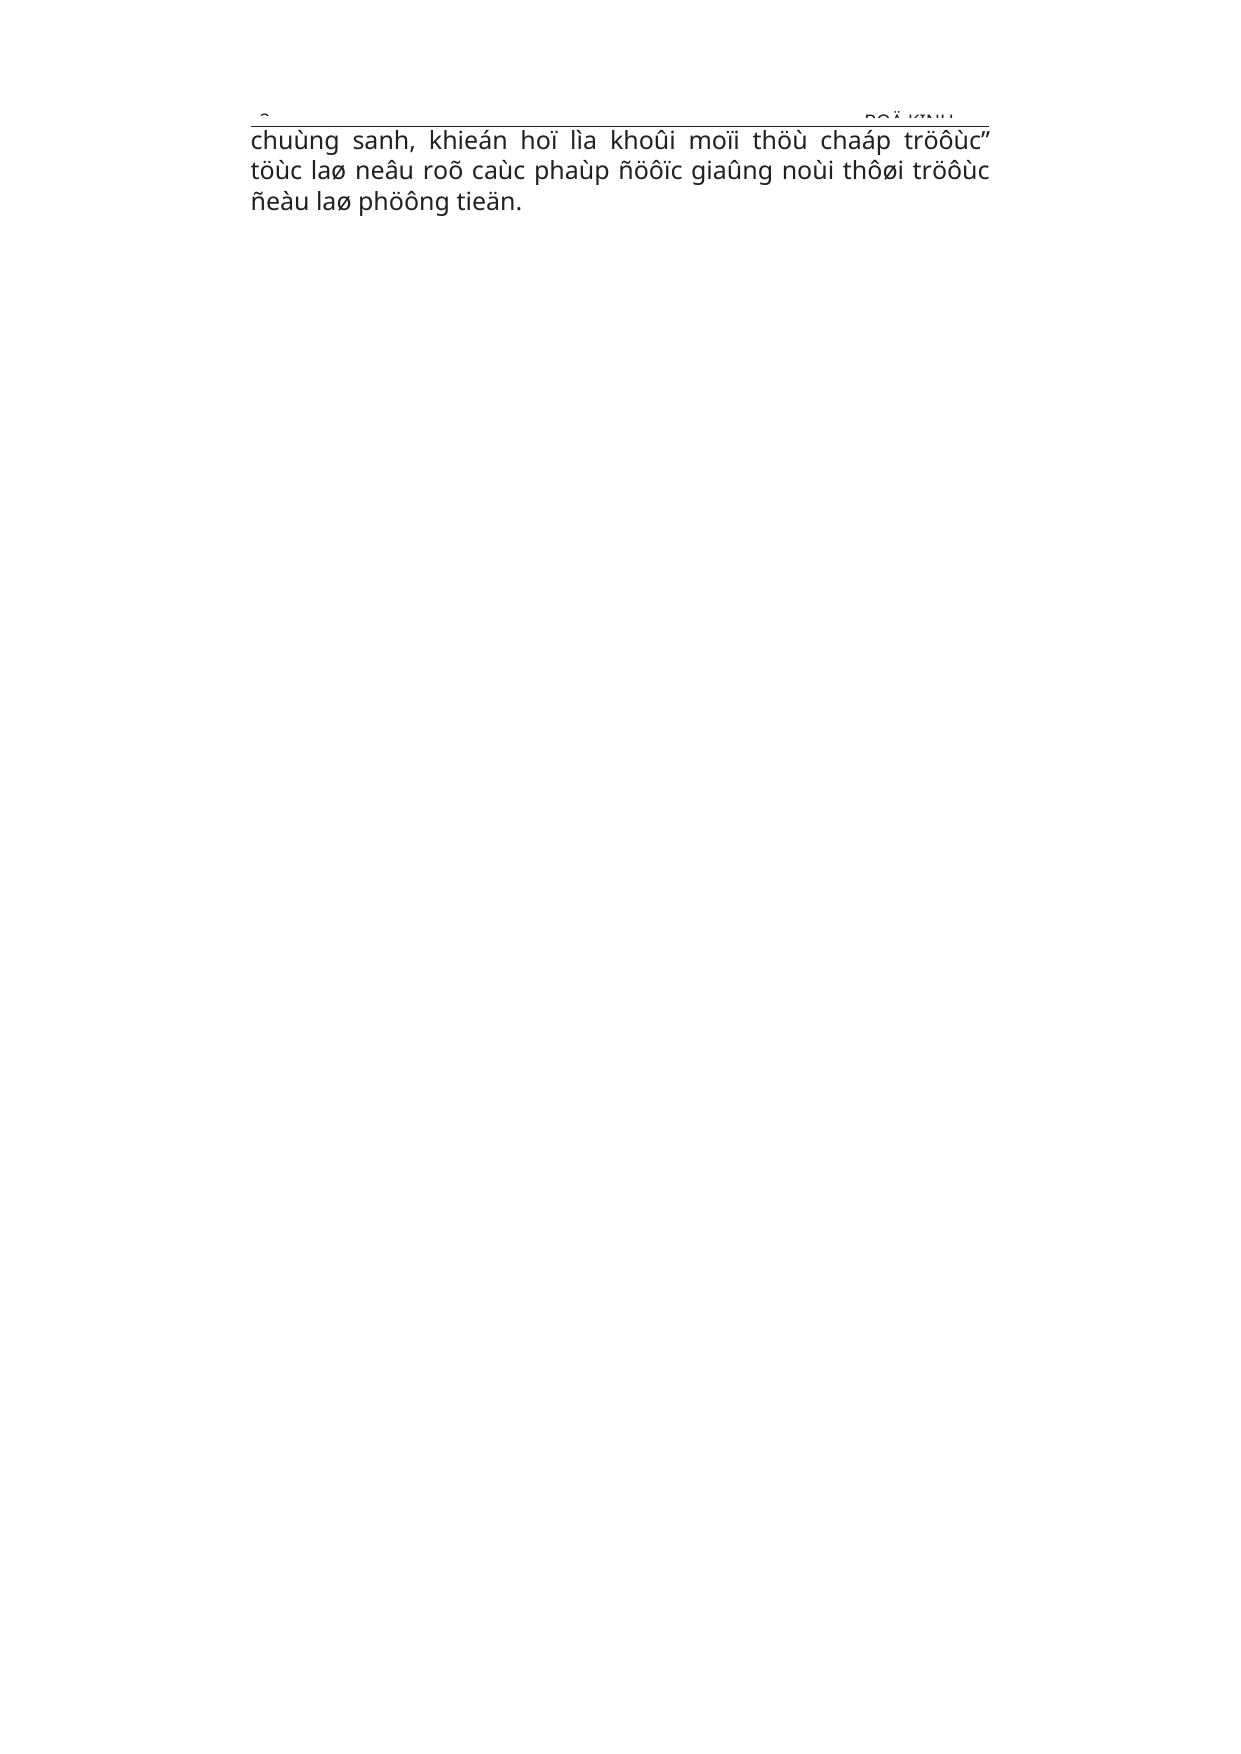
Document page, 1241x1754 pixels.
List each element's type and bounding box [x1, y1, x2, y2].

text [250, 125, 990, 218]
